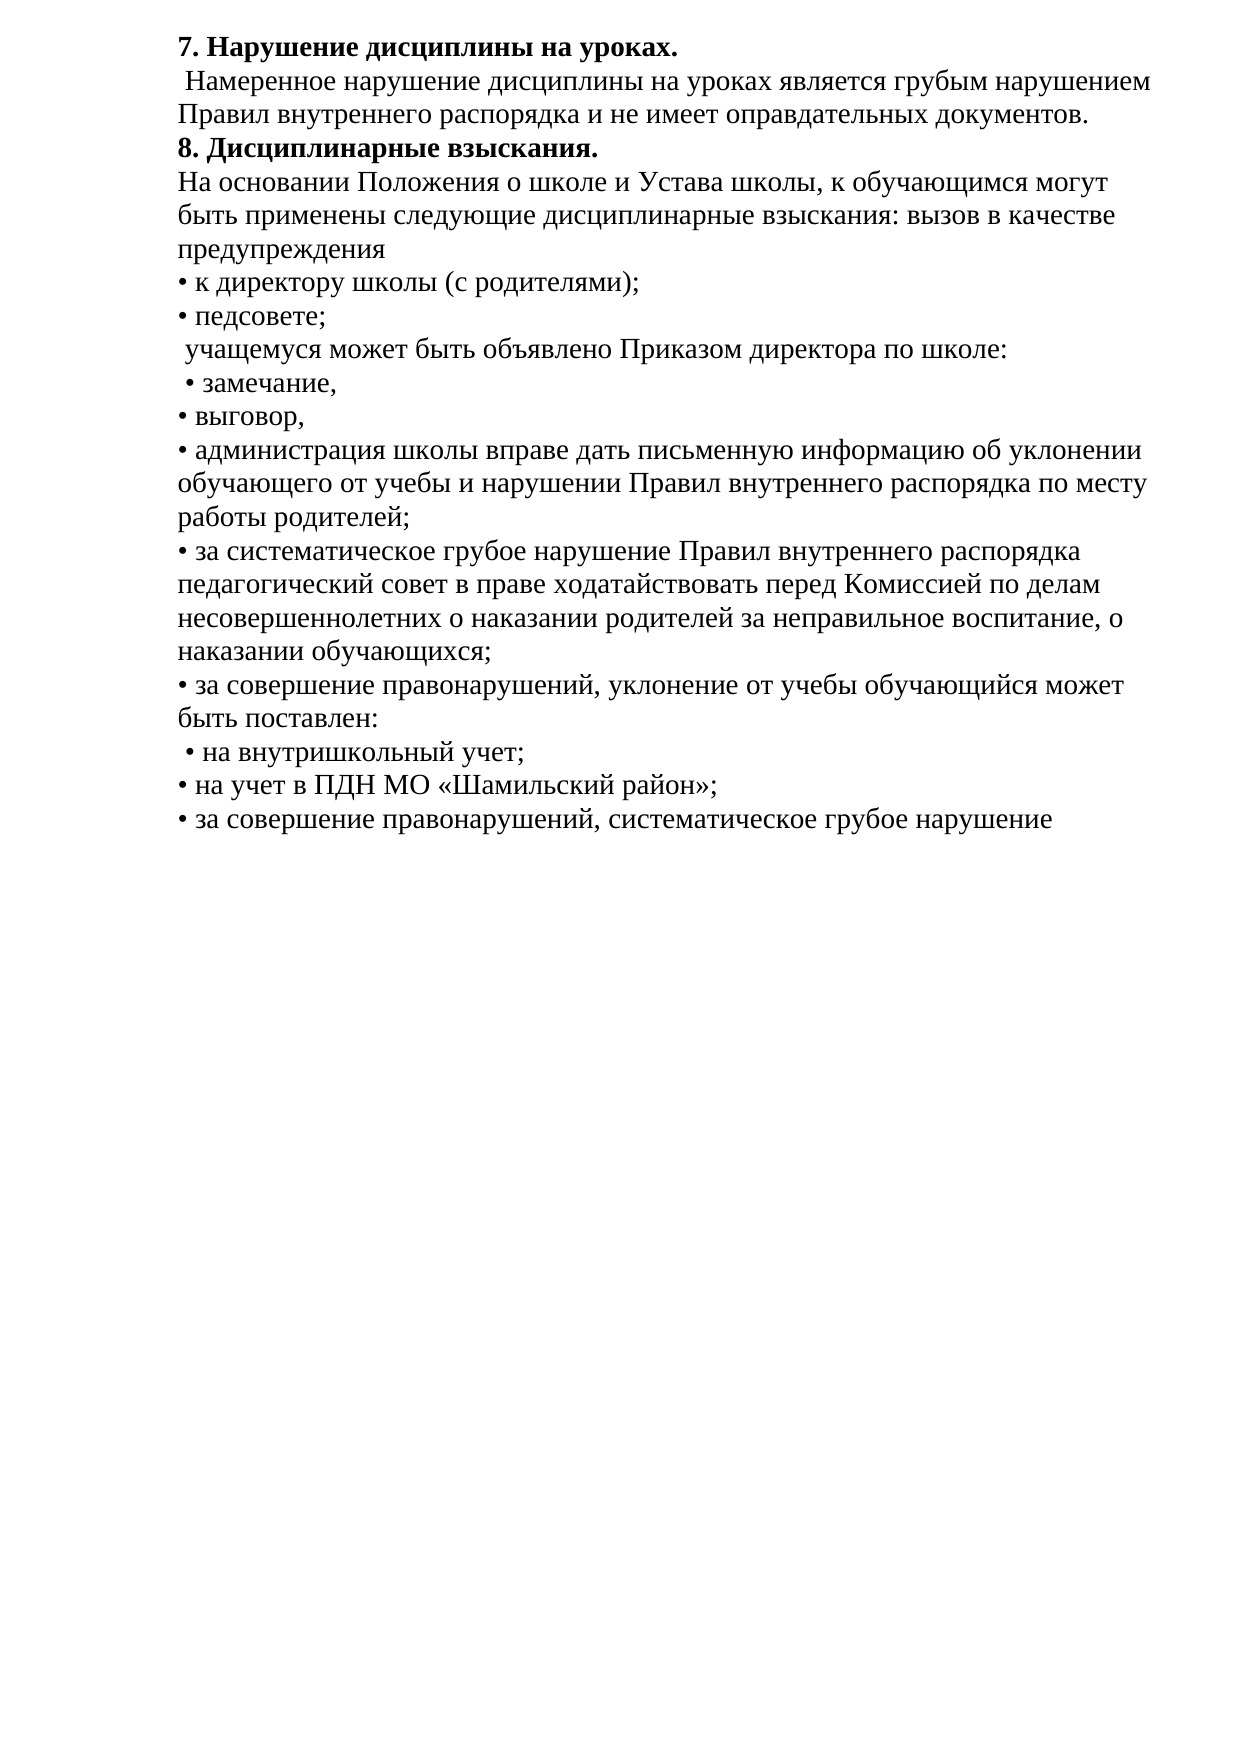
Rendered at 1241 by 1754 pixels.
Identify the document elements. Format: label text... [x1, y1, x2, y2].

text 7. Нарушение дисциплины на уроках. [177, 29, 1152, 63]
text • за совершение правонарушений, уклонение от учебы обучающийся может быть поставлен: [177, 667, 1152, 734]
text • за систематическое грубое нарушение Правил внутреннего распорядка педагогический совет в праве ходатайствовать перед Комиссией по делам несовершеннолетних о наказании родителей за неправильное воспитание, о наказании обучающихся; [177, 533, 1152, 667]
text • на внутришкольный учет; [177, 734, 1152, 767]
text • администрация школы вправе дать письменную информацию об уклонении обучающего от учебы и нарушении Правил внутреннего распорядка по месту работы родителей; [177, 432, 1152, 533]
text • замечание, [177, 365, 1152, 398]
text • за совершение правонарушений, систематическое грубое нарушение [177, 801, 1152, 834]
text • к директору школы (с родителями); [177, 264, 1152, 298]
text На основании Положения о школе и Устава школы, к обучающимся могут быть применены следующие дисциплинарные взыскания: вызов в качестве предупреждения [177, 164, 1152, 264]
text 8. Дисциплинарные взыскания. [177, 130, 1152, 164]
text Намеренное нарушение дисциплины на уроках является грубым нарушением Правил внутреннего распорядка и не имеет оправдательных документов. [177, 63, 1152, 130]
text • педсовете; [177, 298, 1152, 331]
text учащемуся может быть объявлено Приказом директора по школе: [177, 331, 1152, 365]
text • выговор, [177, 398, 1152, 432]
text • на учет в ПДН МО «Шамильский район»; [177, 767, 1152, 801]
